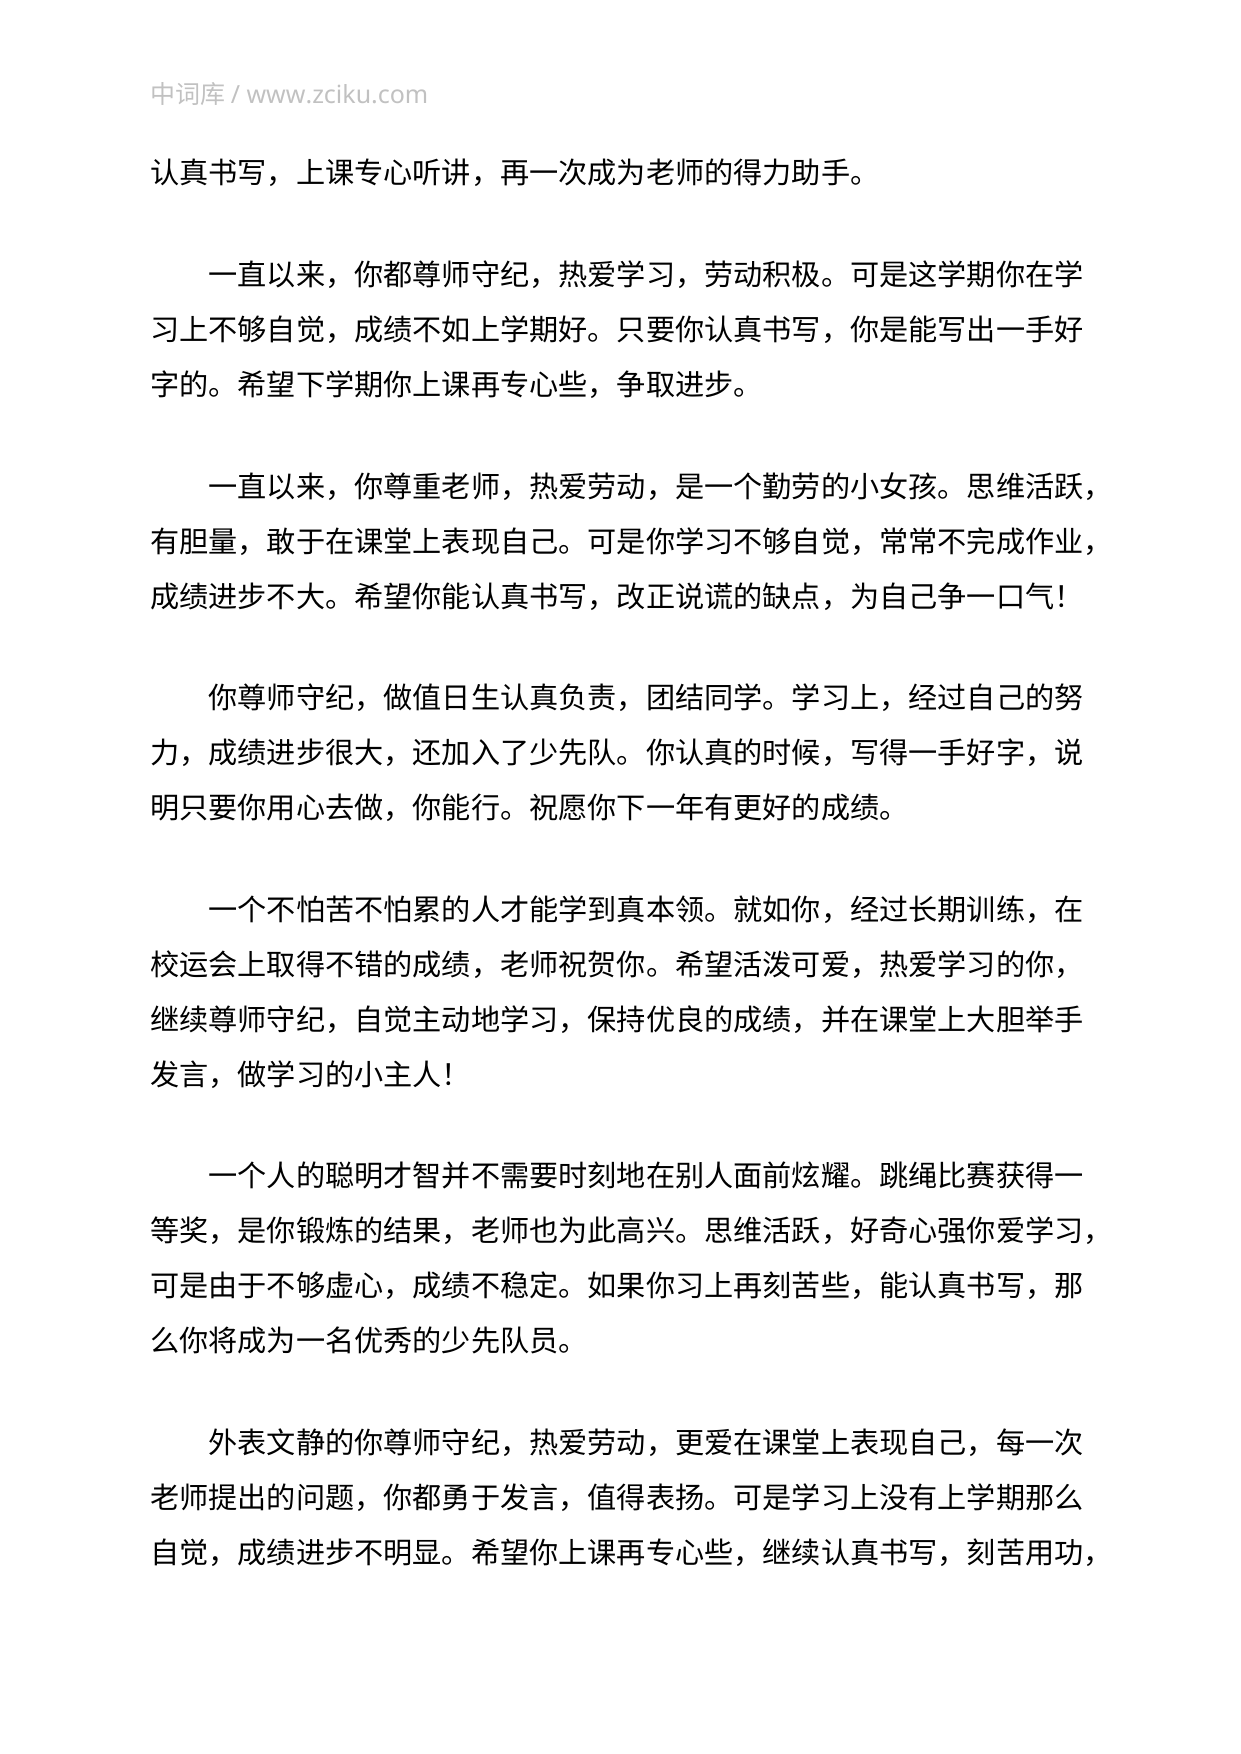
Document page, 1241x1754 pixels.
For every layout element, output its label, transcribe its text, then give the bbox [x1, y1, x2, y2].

text 一个人的聪明才智并不需要时刻地在别人面前炫耀。跳绳比赛获得一等奖，是你锻炼的结果，老师也为此高兴。思维活跃，好奇心强你爱学习，可是由于不够虚心，成绩不稳定。如果你习上再刻苦些，能认真书写，那么你将成为一名优秀的少先队员。 [150, 1153, 1090, 1360]
text 一直以来，你尊重老师，热爱劳动，是一个勤劳的小女孩。思维活跃，有胆量，敢于在课堂上表现自己。可是你学习不够自觉，常常不完成作业，成绩进步不大。希望你能认真书写，改正说谎的缺点，为自己争一口气！ [150, 463, 1090, 615]
text 你尊师守纪，做值日生认真负责，团结同学。学习上，经过自己的努力，成绩进步很大，还加入了少先队。你认真的时候，写得一手好字，说明只要你用心去做，你能行。祝愿你下一年有更好的成绩。 [150, 675, 1090, 827]
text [150, 150, 1090, 192]
text 一直以来，你都尊师守纪，热爱学习，劳动积极。可是这学期你在学习上不够自觉，成绩不如上学期好。只要你认真书写，你是能写出一手好字的。希望下学期你上课再专心些，争取进步。 [150, 252, 1090, 404]
text 一个不怕苦不怕累的人才能学到真本领。就如你，经过长期训练，在校运会上取得不错的成绩，老师祝贺你。希望活泼可爱，热爱学习的你，继续尊师守纪，自觉主动地学习，保持优良的成绩，并在课堂上大胆举手发言，做学习的小主人！ [150, 886, 1090, 1093]
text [150, 1419, 1090, 1571]
